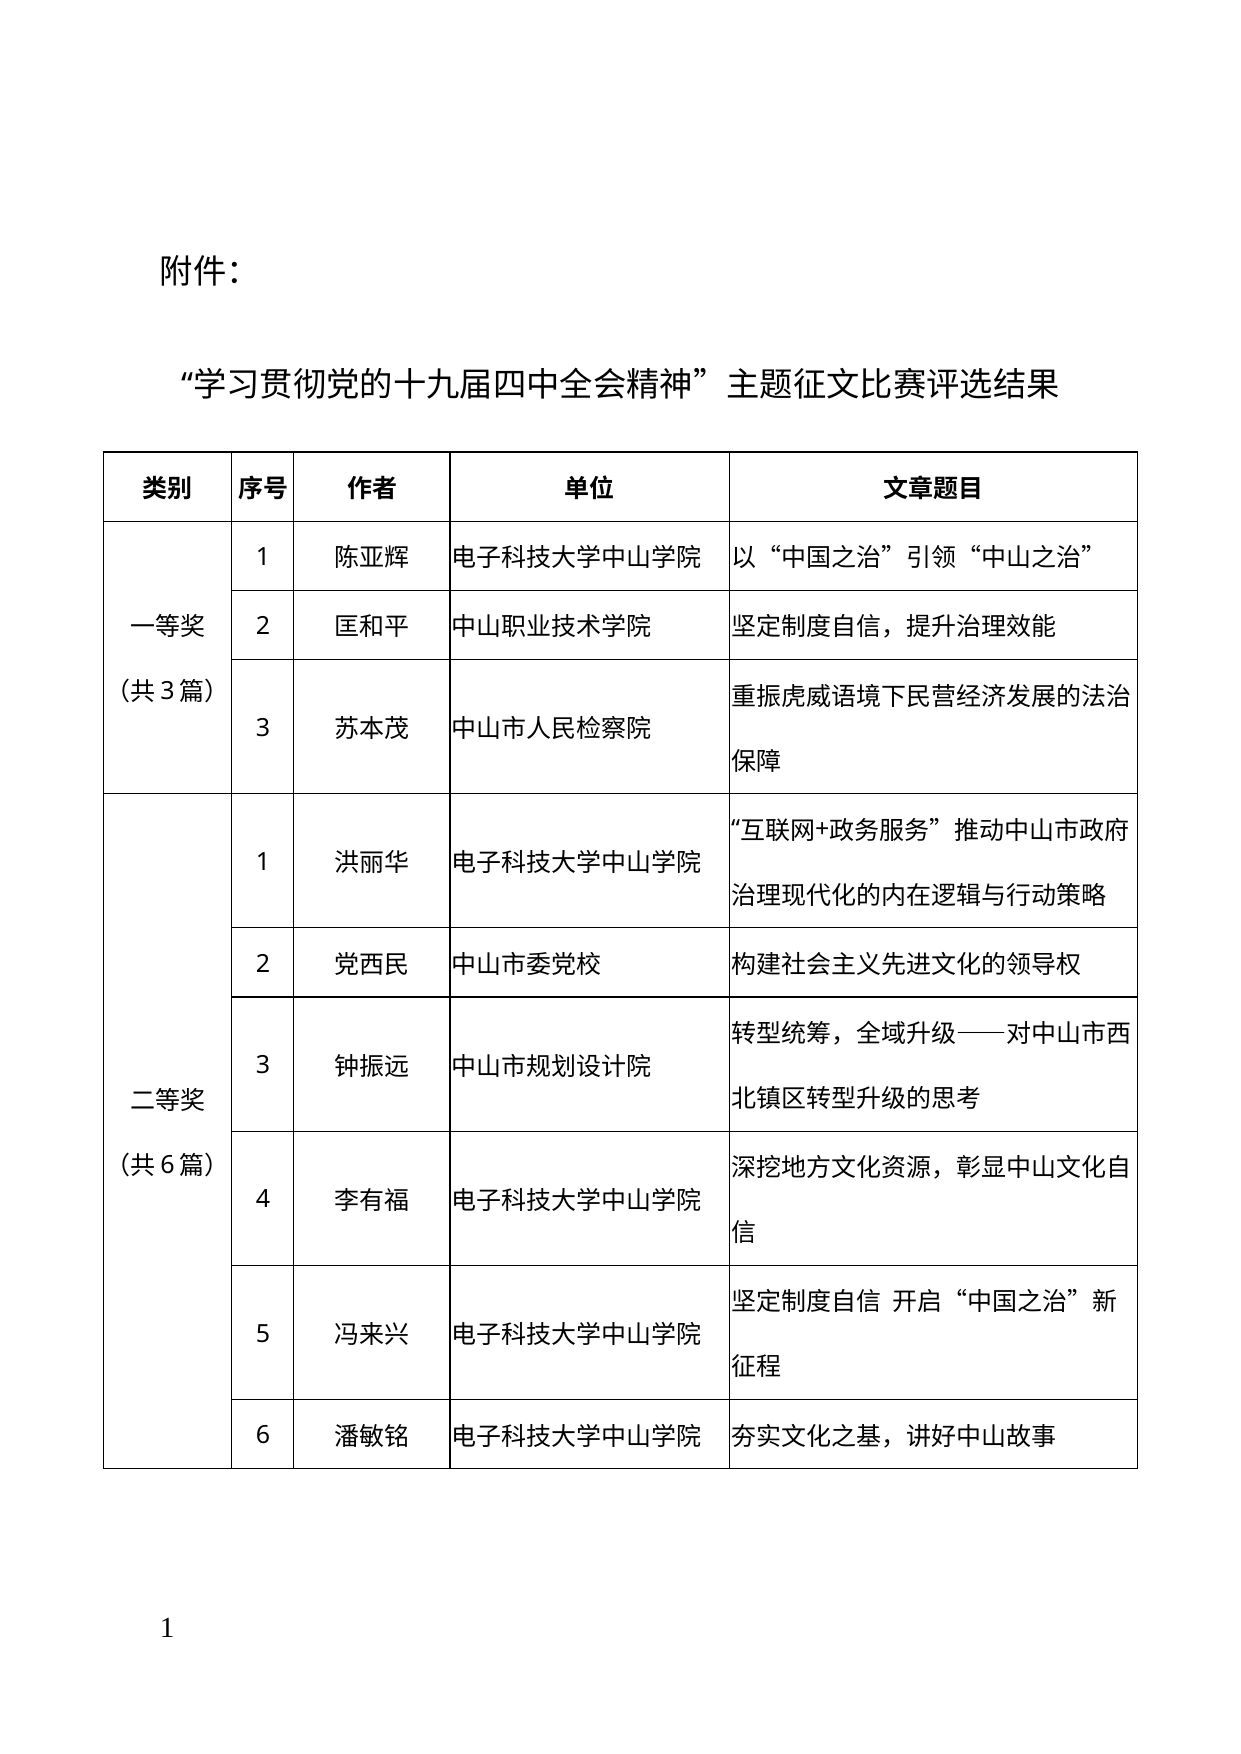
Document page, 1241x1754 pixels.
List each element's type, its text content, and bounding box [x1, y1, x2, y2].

table_header 单位 [451, 453, 729, 521]
table_cell “互联网+政务服务”推动中山市政府治理现代化的内在逻辑与行动策略 [730, 794, 1137, 927]
table_cell 2 [232, 591, 293, 659]
text “学习贯彻党的十九届四中全会精神”主题征文比赛评选结果 [159, 358, 1081, 406]
table_cell 苏本茂 [294, 660, 449, 793]
table_cell 电子科技大学中山学院 [451, 1400, 729, 1468]
table_cell 洪丽华 [294, 794, 449, 927]
table_cell 3 [232, 998, 293, 1131]
table_cell 中山市委党校 [451, 928, 729, 996]
table_cell 深挖地方文化资源，彰显中山文化自信 [730, 1132, 1137, 1265]
table_cell 6 [232, 1400, 293, 1468]
table_cell 重振虎威语境下民营经济发展的法治保障 [730, 660, 1137, 793]
table_header 序号 [232, 453, 293, 521]
table_cell 坚定制度自信 开启“中国之治”新征程 [730, 1266, 1137, 1399]
table_header 类别 [104, 453, 231, 521]
table_cell 李有福 [294, 1132, 449, 1265]
table_cell 陈亚辉 [294, 522, 449, 590]
table_cell 夯实文化之基，讲好中山故事 [730, 1400, 1137, 1468]
table_cell 5 [232, 1266, 293, 1399]
table_cell 钟振远 [294, 998, 449, 1131]
table_cell 3 [232, 660, 293, 793]
table_cell 电子科技大学中山学院 [451, 1132, 729, 1265]
table_cell 构建社会主义先进文化的领导权 [730, 928, 1137, 996]
table_cell 4 [232, 1132, 293, 1265]
table_cell 1 [232, 522, 293, 590]
text 附件： [159, 245, 1064, 293]
table_cell 转型统筹，全域升级——对中山市西北镇区转型升级的思考 [730, 998, 1137, 1131]
table_header 文章题目 [730, 453, 1137, 521]
table_cell 中山市规划设计院 [451, 998, 729, 1131]
table_cell 以“中国之治”引领“中山之治” [730, 522, 1137, 590]
table_cell 电子科技大学中山学院 [451, 794, 729, 927]
table_cell 1 [232, 794, 293, 927]
table_cell 2 [232, 928, 293, 996]
table_cell 冯来兴 [294, 1266, 449, 1399]
table_cell 党西民 [294, 928, 449, 996]
table_cell 电子科技大学中山学院 [451, 522, 729, 590]
table_header 作者 [294, 453, 449, 521]
table_cell 二等奖 （共6篇） [104, 794, 231, 1468]
table_cell 潘敏铭 [294, 1400, 449, 1468]
table_cell 中山市人民检察院 [451, 660, 729, 793]
table_cell 中山职业技术学院 [451, 591, 729, 659]
table_cell 坚定制度自信，提升治理效能 [730, 591, 1137, 659]
table_cell 电子科技大学中山学院 [451, 1266, 729, 1399]
table_cell 一等奖 （共3篇） [104, 522, 231, 793]
table_cell 匡和平 [294, 591, 449, 659]
